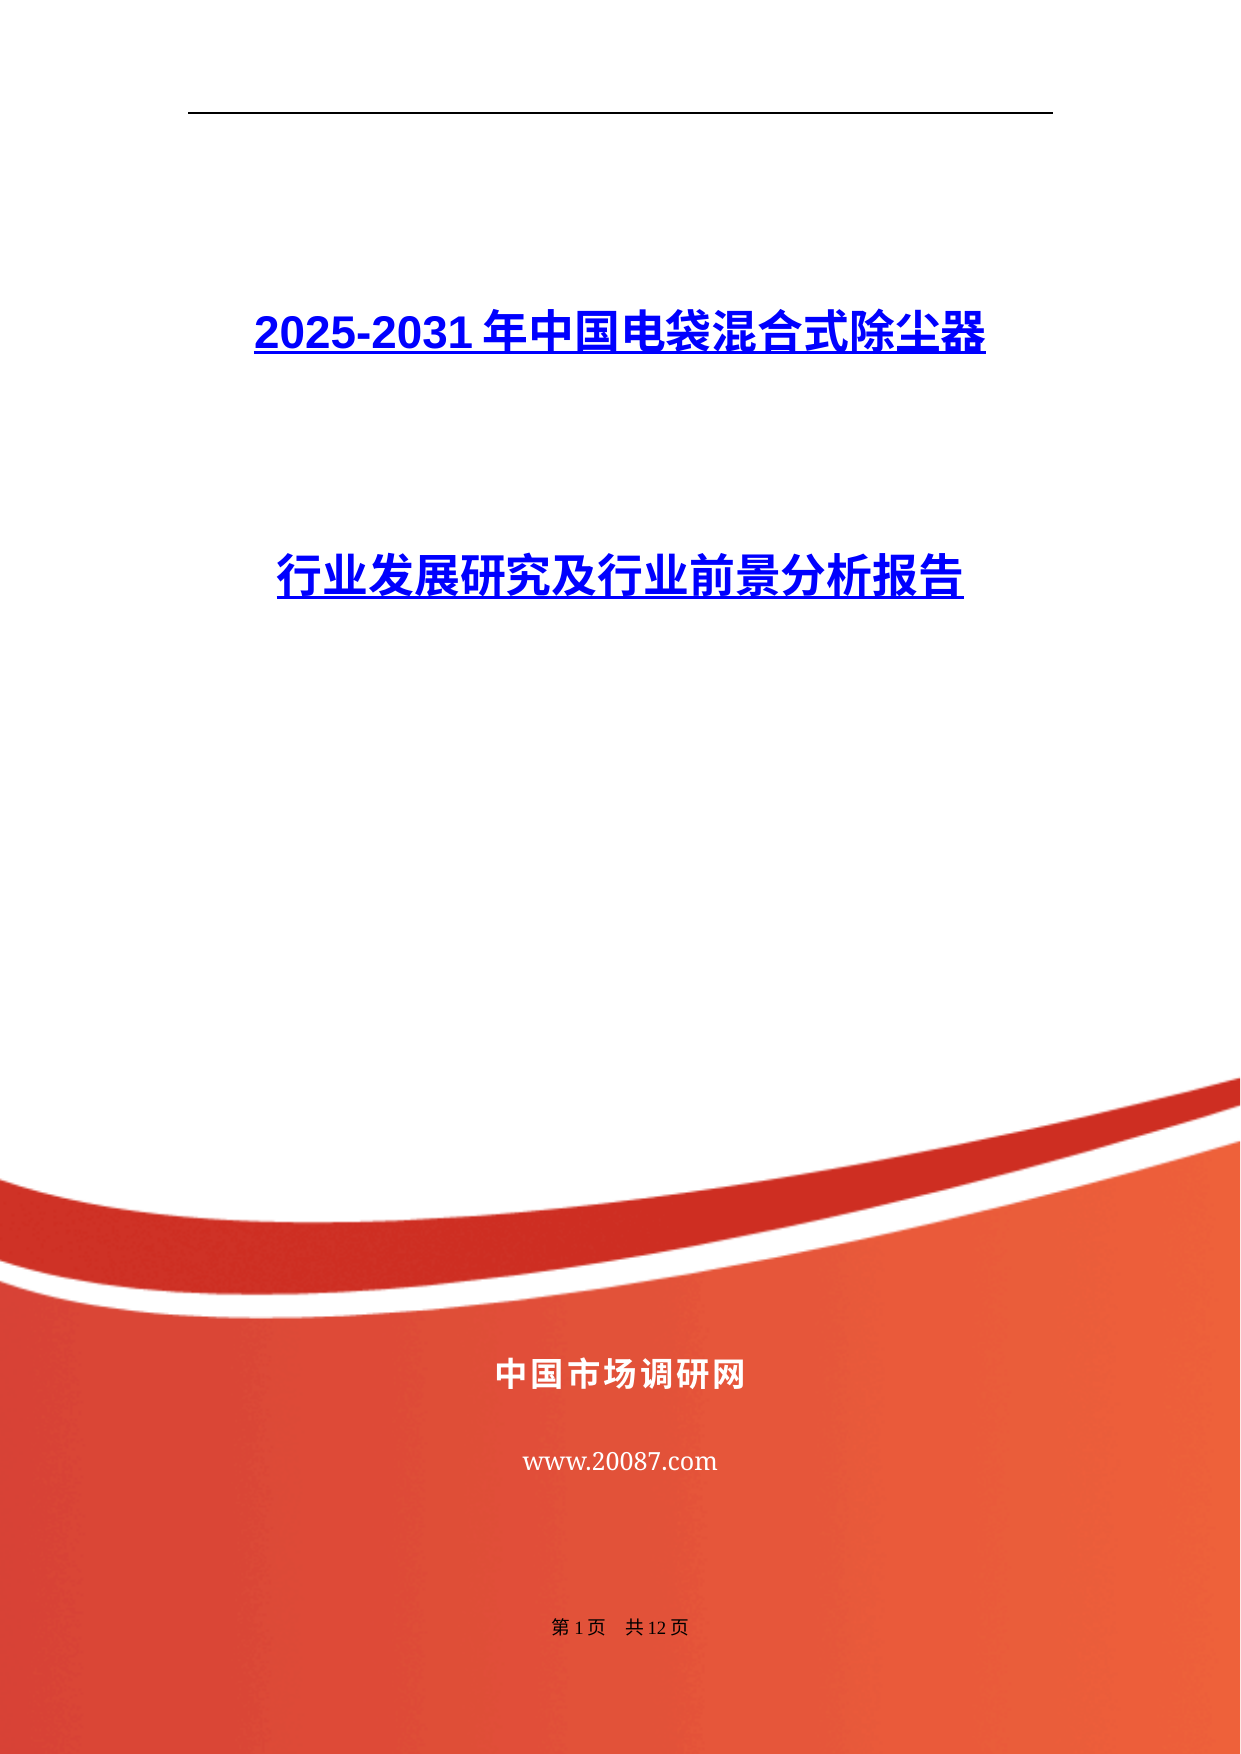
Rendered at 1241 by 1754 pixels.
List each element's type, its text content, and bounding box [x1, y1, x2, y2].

table_header 2025-2031年中国电袋混合式除尘器行业发展研究及行业前景分析报告 [188, 207, 1053, 773]
text www.20087.com [187, 1428, 1053, 1493]
subtitle 中国市场调研网 [187, 1339, 1053, 1404]
picture [0, 1006, 1241, 1754]
